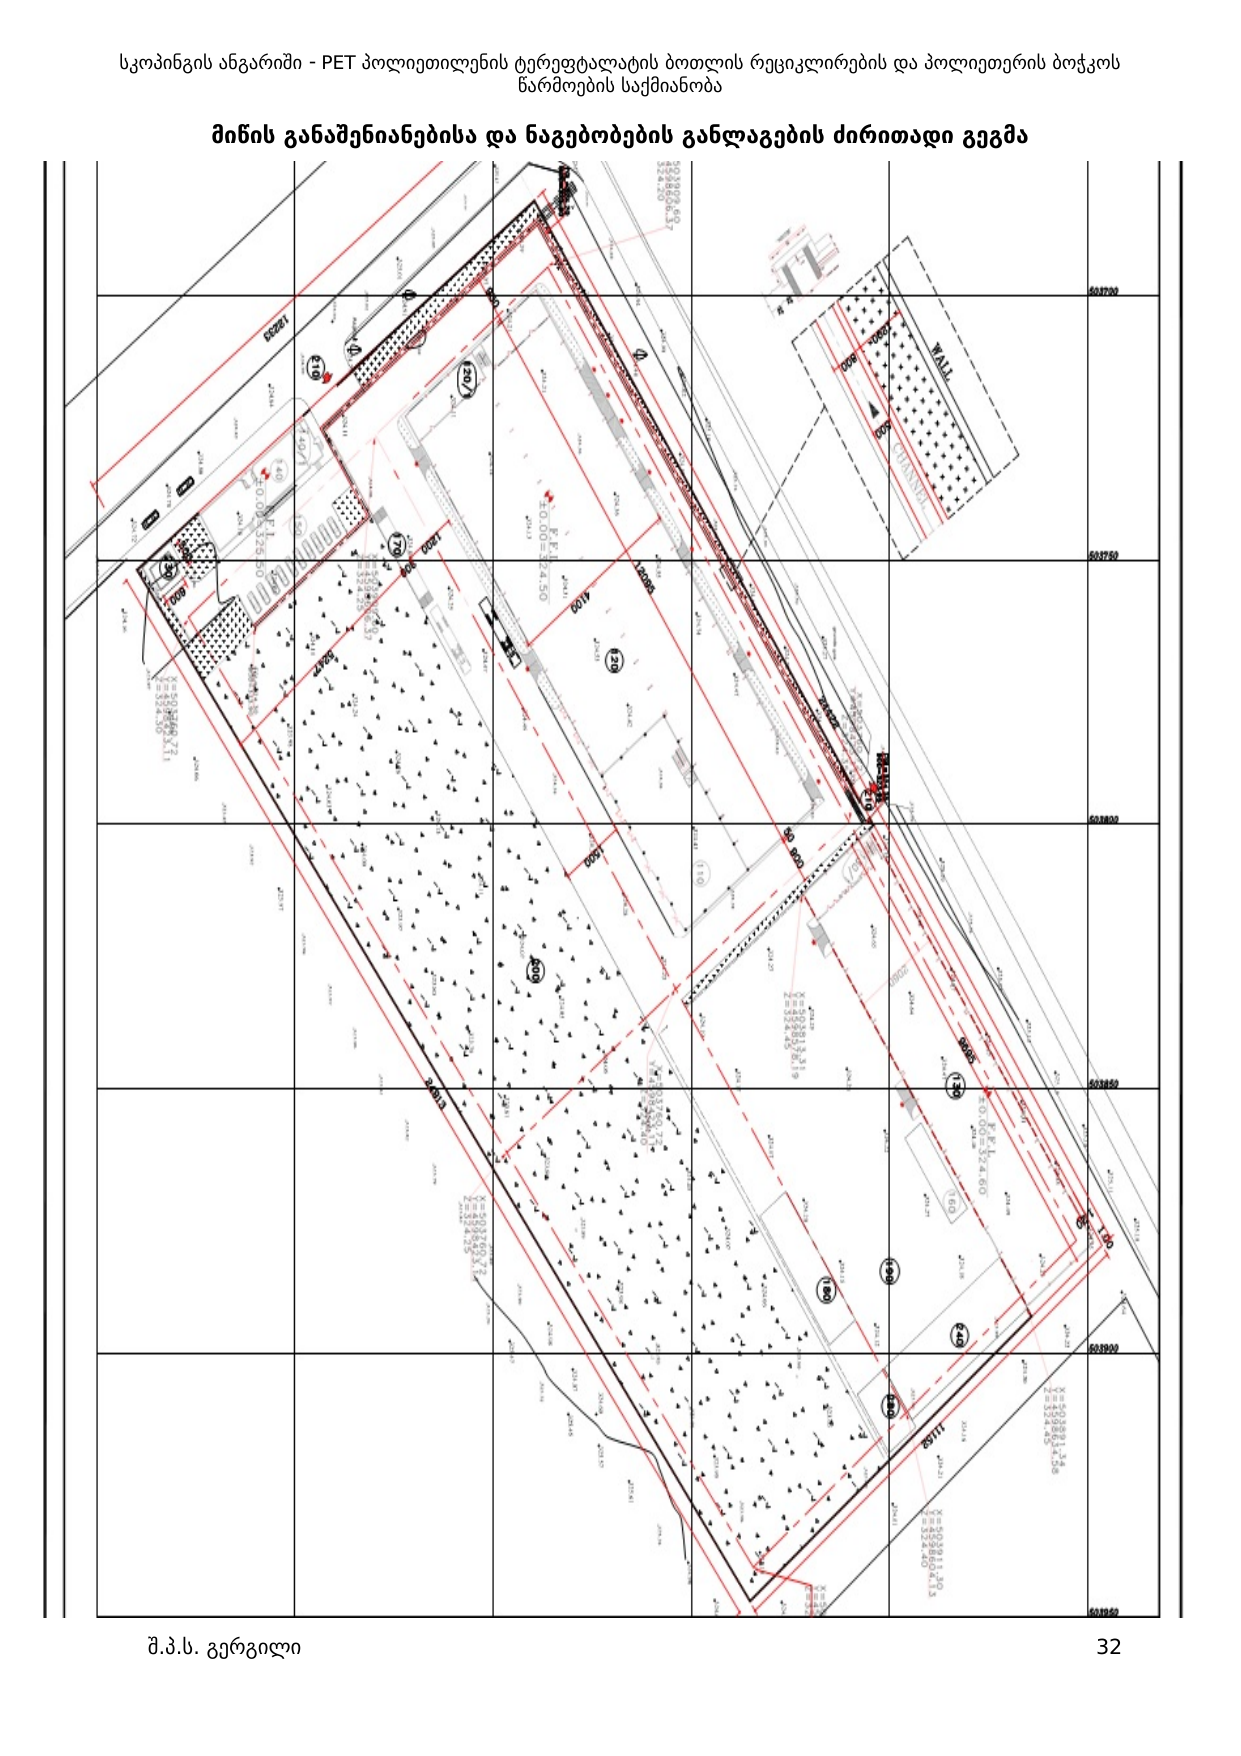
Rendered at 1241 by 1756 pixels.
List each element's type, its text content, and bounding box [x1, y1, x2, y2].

picture [43, 161, 1184, 1618]
text მიწის განაშენიანებისა და ნაგებობების განლაგების ძირითადი გეგმა [118, 123, 1122, 149]
